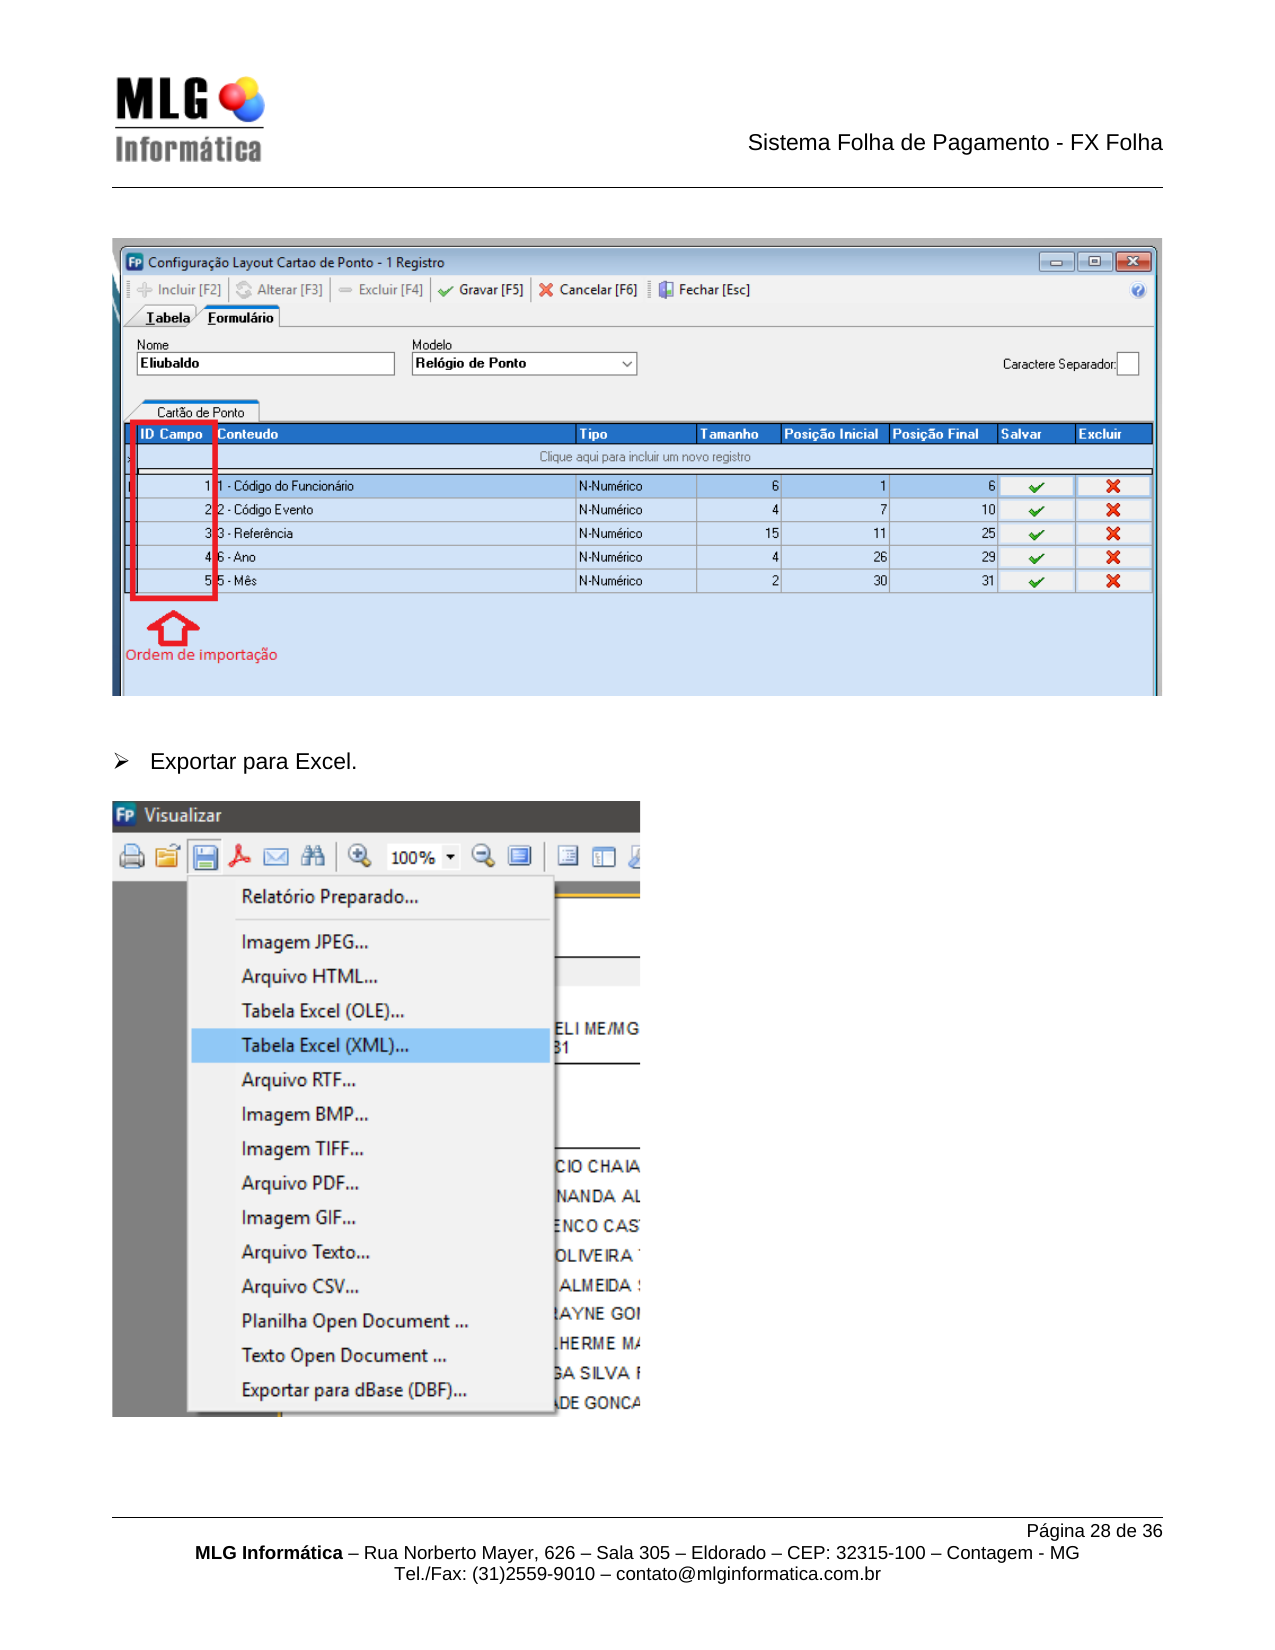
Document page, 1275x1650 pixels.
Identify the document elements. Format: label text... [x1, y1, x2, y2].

list Exportar para Excel. [112, 748, 1163, 775]
picture [112, 801, 641, 1417]
picture [115, 76, 265, 162]
picture [112, 238, 1163, 696]
